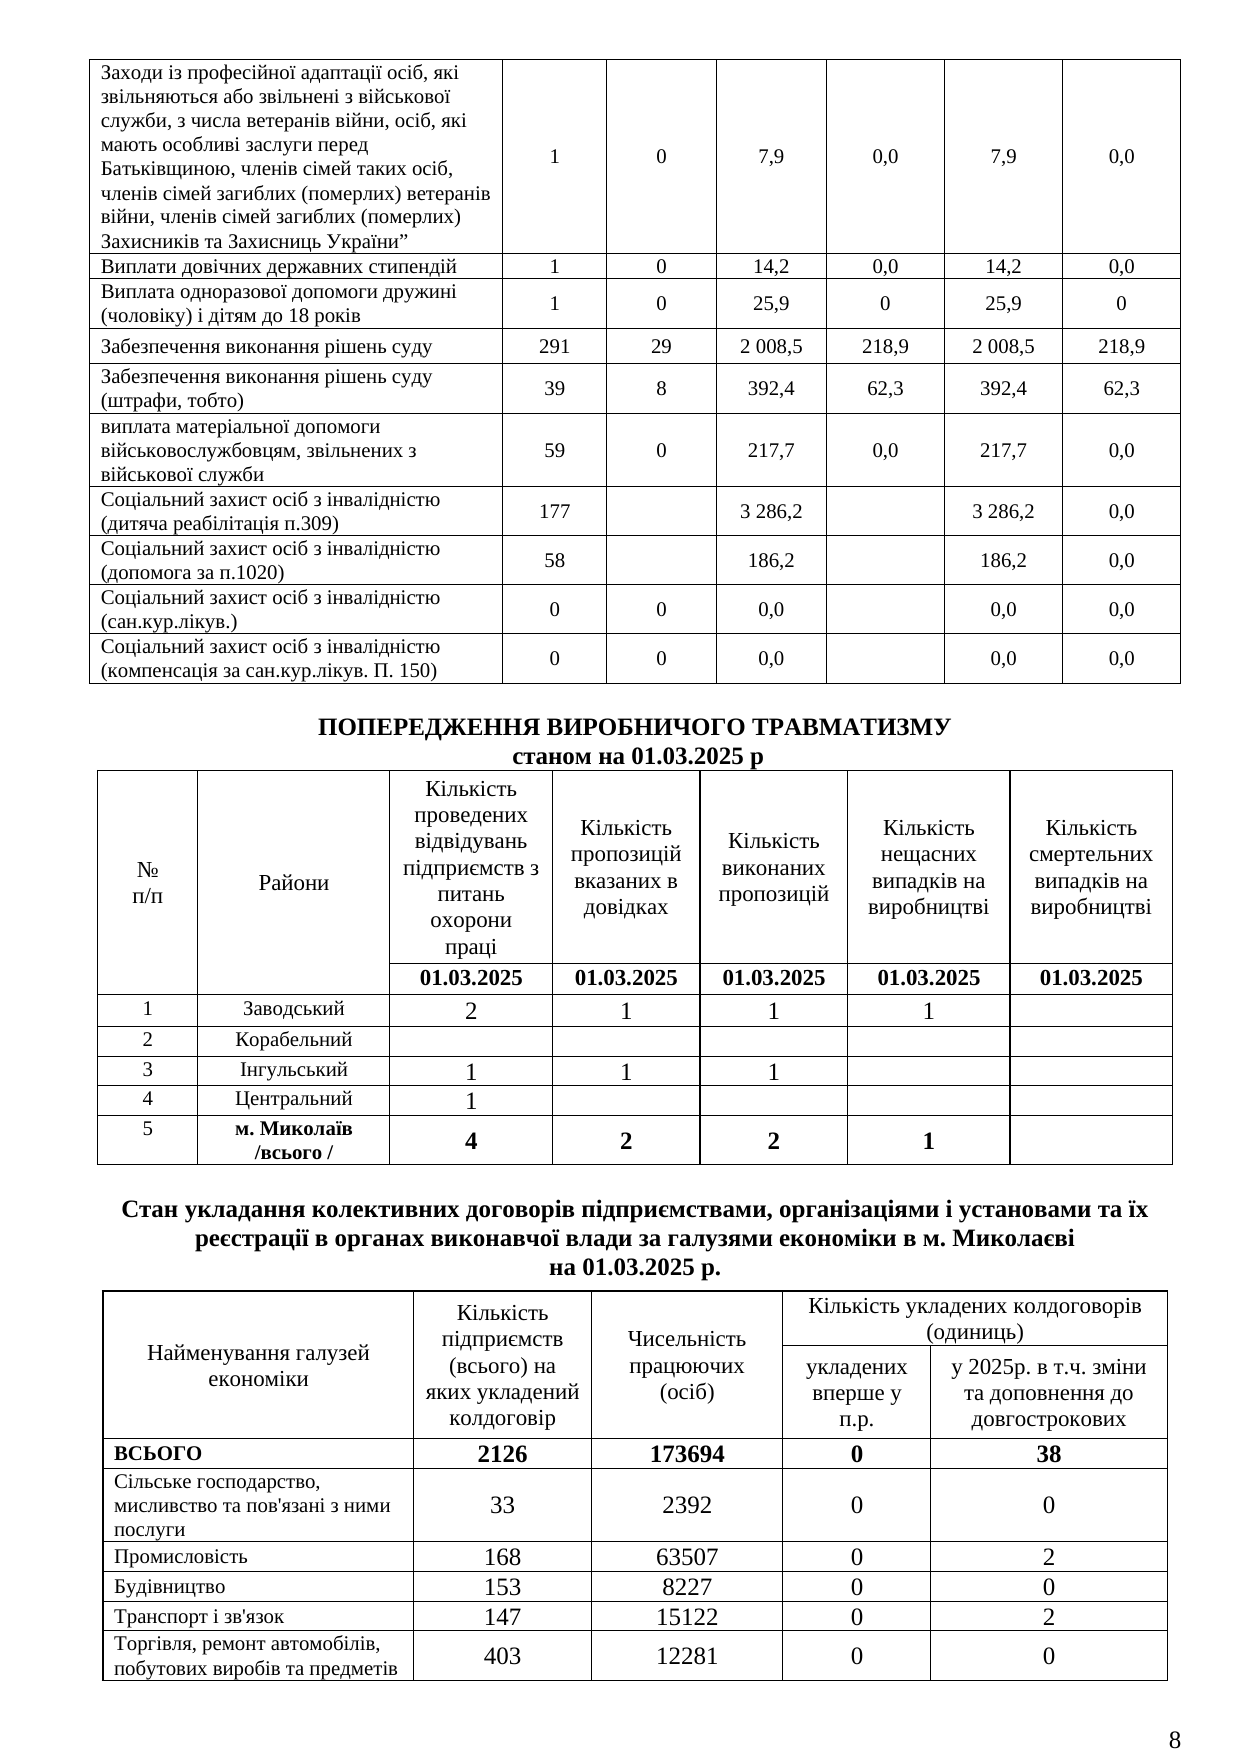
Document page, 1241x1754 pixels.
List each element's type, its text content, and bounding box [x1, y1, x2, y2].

table_cell 0 [607, 585, 716, 633]
table_cell Торгівля, ремонт автомобілів, побутових виробів та предметів [104, 1631, 413, 1679]
table_cell 0,0 [1063, 536, 1180, 584]
table_cell Корабельний [198, 1027, 389, 1056]
table_cell 0,0 [717, 634, 826, 682]
table_cell 8 [607, 364, 716, 412]
table_cell Сільське господарство, мисливство та пов'язані з ними послуги [104, 1469, 413, 1541]
table_cell ВСЬОГО [104, 1439, 413, 1468]
table_cell 0,0 [827, 60, 944, 253]
table_cell 3 [98, 1057, 197, 1085]
table_cell 12281 [592, 1631, 782, 1679]
table_header Чисельність працюючих (осіб) [592, 1292, 782, 1438]
table_cell 39 [503, 364, 606, 412]
table_cell м. Миколаїв /всього / [198, 1116, 389, 1164]
table_header Райони [198, 771, 389, 994]
table_cell [701, 1027, 847, 1056]
table_cell 1 [503, 279, 606, 327]
table_cell 1 [701, 995, 847, 1026]
subtitle Стан укладання колективних договорів підприємствами, організаціями і установами та їх реєстрації в органах виконавчої влади за галузями економіки в м. Миколаєві [89, 1194, 1181, 1252]
table_cell 1 [701, 1057, 847, 1085]
table_cell 0,0 [717, 585, 826, 633]
table_cell 218,9 [827, 329, 944, 363]
table_cell [827, 536, 944, 584]
table_cell 147 [414, 1602, 591, 1630]
table_cell 0 [607, 634, 716, 682]
table_cell 1 [553, 995, 699, 1026]
table_cell 1 [98, 995, 197, 1026]
table_cell 14,2 [945, 254, 1062, 278]
table_cell 01.03.2025 [1011, 964, 1172, 994]
table_cell Соціальний захист осіб з інвалідністю (дитяча реабілітація п.309) [90, 487, 502, 535]
subtitle на 01.03.2025 р. [89, 1252, 1181, 1280]
table_cell 0 [783, 1542, 930, 1571]
table_cell 2392 [592, 1469, 782, 1541]
table_cell 0,0 [1063, 634, 1180, 682]
table_cell 0 [1063, 279, 1180, 327]
table_cell 25,9 [717, 279, 826, 327]
table_cell [848, 1086, 1009, 1115]
table_cell 2126 [414, 1439, 591, 1468]
table_cell Будівництво [104, 1572, 413, 1601]
table_cell 4 [98, 1086, 197, 1115]
table_cell 2 [931, 1542, 1167, 1571]
table_cell 217,7 [717, 414, 826, 486]
table_cell [827, 487, 944, 535]
table_header Кількість смертельних випадків на виробництві [1011, 771, 1172, 963]
table_header Найменування галузей економіки [104, 1292, 413, 1438]
table_cell 0 [607, 60, 716, 253]
table_cell у 2025р. в т.ч. зміни та доповнення до довгострокових [931, 1346, 1167, 1438]
table_cell 177 [503, 487, 606, 535]
table_cell [827, 585, 944, 633]
table_cell 59 [503, 414, 606, 486]
subtitle ПОПЕРЕДЖЕННЯ ВИРОБНИЧОГО ТРАВМАТИЗМУ [89, 712, 1181, 741]
table_cell [553, 1027, 699, 1056]
table_cell 2 [390, 995, 552, 1026]
table_cell 0 [503, 585, 606, 633]
table_cell 3 286,2 [717, 487, 826, 535]
table_cell 01.03.2025 [848, 964, 1009, 994]
table_cell Заходи із професійної адаптації осіб, які звільняються або звільнені з військової служби, з числа ветеранів війни, осіб, які мають особливі заслуги перед Батьківщиною, членів сімей таких осіб, членів сімей загиблих (померлих) ветеранів війни, членів сімей загиблих (померлих) Захисників та Захисниць України” [90, 60, 502, 253]
table_cell Забезпечення виконання рішень суду [90, 329, 502, 363]
table_cell 0 [607, 414, 716, 486]
table_cell 1 [553, 1057, 699, 1085]
table_cell 01.03.2025 [390, 964, 552, 994]
table_cell 153 [414, 1572, 591, 1601]
table_cell Соціальний захист осіб з інвалідністю (допомога за п.1020) [90, 536, 502, 584]
subtitle станом на 01.03.2025 р [89, 741, 1181, 770]
table_cell 2 [701, 1116, 847, 1164]
table_cell 0 [931, 1469, 1167, 1541]
table_cell 2 [553, 1116, 699, 1164]
table_cell 2 008,5 [717, 329, 826, 363]
table_header Кількість пропозицій вказаних в довідках [553, 771, 699, 963]
table_cell 33 [414, 1469, 591, 1541]
table_cell 1 [848, 1116, 1009, 1164]
table_cell 0 [607, 254, 716, 278]
table_cell [607, 487, 716, 535]
table_header Кількість виконаних пропозицій [701, 771, 847, 963]
table_cell 63507 [592, 1542, 782, 1571]
table_cell [1011, 1027, 1172, 1056]
table_cell [1011, 995, 1172, 1026]
table_cell 0 [827, 279, 944, 327]
table_cell 8227 [592, 1572, 782, 1601]
table_cell 0,0 [1063, 254, 1180, 278]
table_cell 392,4 [945, 364, 1062, 412]
table_cell 5 [98, 1116, 197, 1164]
table_cell 2 [931, 1602, 1167, 1630]
table_cell укладених вперше у п.р. [783, 1346, 930, 1438]
table_cell 14,2 [717, 254, 826, 278]
table_cell 0 [783, 1602, 930, 1630]
table_cell 218,9 [1063, 329, 1180, 363]
table_cell 0,0 [827, 254, 944, 278]
table_cell 0,0 [1063, 585, 1180, 633]
table_cell Центральний [198, 1086, 389, 1115]
table_cell Соціальний захист осіб з інвалідністю (сан.кур.лікув.) [90, 585, 502, 633]
table_cell 2 [98, 1027, 197, 1056]
table_cell 29 [607, 329, 716, 363]
table_cell 1 [503, 254, 606, 278]
table_cell Транспорт і зв'язок [104, 1602, 413, 1630]
table_cell Виплата одноразової допомоги дружині (чоловіку) і дітям до 18 років [90, 279, 502, 327]
table_cell 38 [931, 1439, 1167, 1468]
table_cell 403 [414, 1631, 591, 1679]
table_cell Інгульський [198, 1057, 389, 1085]
table_cell 0 [783, 1439, 930, 1468]
table_cell 217,7 [945, 414, 1062, 486]
table_cell 0,0 [1063, 414, 1180, 486]
table_cell [827, 634, 944, 682]
table_cell 4 [390, 1116, 552, 1164]
table_cell [1011, 1057, 1172, 1085]
table_cell 15122 [592, 1602, 782, 1630]
table_cell 1 [390, 1057, 552, 1085]
table_cell 0,0 [945, 585, 1062, 633]
table_cell 1 [503, 60, 606, 253]
table_cell 0 [783, 1572, 930, 1601]
table_cell Заводський [198, 995, 389, 1026]
table_cell 7,9 [945, 60, 1062, 253]
table_cell 01.03.2025 [553, 964, 699, 994]
table_cell виплата матеріальної допомоги військовослужбовцям, звільнених з військової служби [90, 414, 502, 486]
table_cell 186,2 [717, 536, 826, 584]
table_header Кількість проведених відвідувань підприємств з питань охорони праці [390, 771, 552, 963]
table_cell 168 [414, 1542, 591, 1571]
table_cell 62,3 [1063, 364, 1180, 412]
table_cell [701, 1086, 847, 1115]
table_cell 291 [503, 329, 606, 363]
table_cell [848, 1027, 1009, 1056]
table_cell 62,3 [827, 364, 944, 412]
table_cell Соціальний захист осіб з інвалідністю (компенсація за сан.кур.лікув. П. 150) [90, 634, 502, 682]
table_cell Виплати довічних державних стипендій [90, 254, 502, 278]
table_cell 0,0 [945, 634, 1062, 682]
table_cell 2 008,5 [945, 329, 1062, 363]
table_cell 0,0 [1063, 487, 1180, 535]
table_cell 0,0 [827, 414, 944, 486]
table_cell 1 [848, 995, 1009, 1026]
table_cell 0 [783, 1469, 930, 1541]
table_cell 173694 [592, 1439, 782, 1468]
table_header Кількість укладених колдоговорів (одиниць) [783, 1292, 1167, 1345]
table_header Кількість нещасних випадків на виробництві [848, 771, 1009, 963]
table_cell 0,0 [1063, 60, 1180, 253]
table_cell 25,9 [945, 279, 1062, 327]
table_cell 7,9 [717, 60, 826, 253]
table_cell 186,2 [945, 536, 1062, 584]
table_header № п/п [98, 771, 197, 994]
table_cell [1011, 1086, 1172, 1115]
table_cell Забезпечення виконання рішень суду (штрафи, тобто) [90, 364, 502, 412]
table_cell 0 [607, 279, 716, 327]
table_cell 0 [931, 1631, 1167, 1679]
table_cell [848, 1057, 1009, 1085]
table_cell 1 [390, 1086, 552, 1115]
table_cell [1011, 1116, 1172, 1164]
table_cell [607, 536, 716, 584]
table_cell 58 [503, 536, 606, 584]
table_cell 0 [503, 634, 606, 682]
table_cell [390, 1027, 552, 1056]
table_cell 3 286,2 [945, 487, 1062, 535]
table_cell 01.03.2025 [701, 964, 847, 994]
table_cell Промисловість [104, 1542, 413, 1571]
table_cell 0 [783, 1631, 930, 1679]
table_cell [553, 1086, 699, 1115]
table_cell 0 [931, 1572, 1167, 1601]
table_header Кількість підприємств (всього) на яких укладений колдоговір [414, 1292, 591, 1438]
table_cell 392,4 [717, 364, 826, 412]
